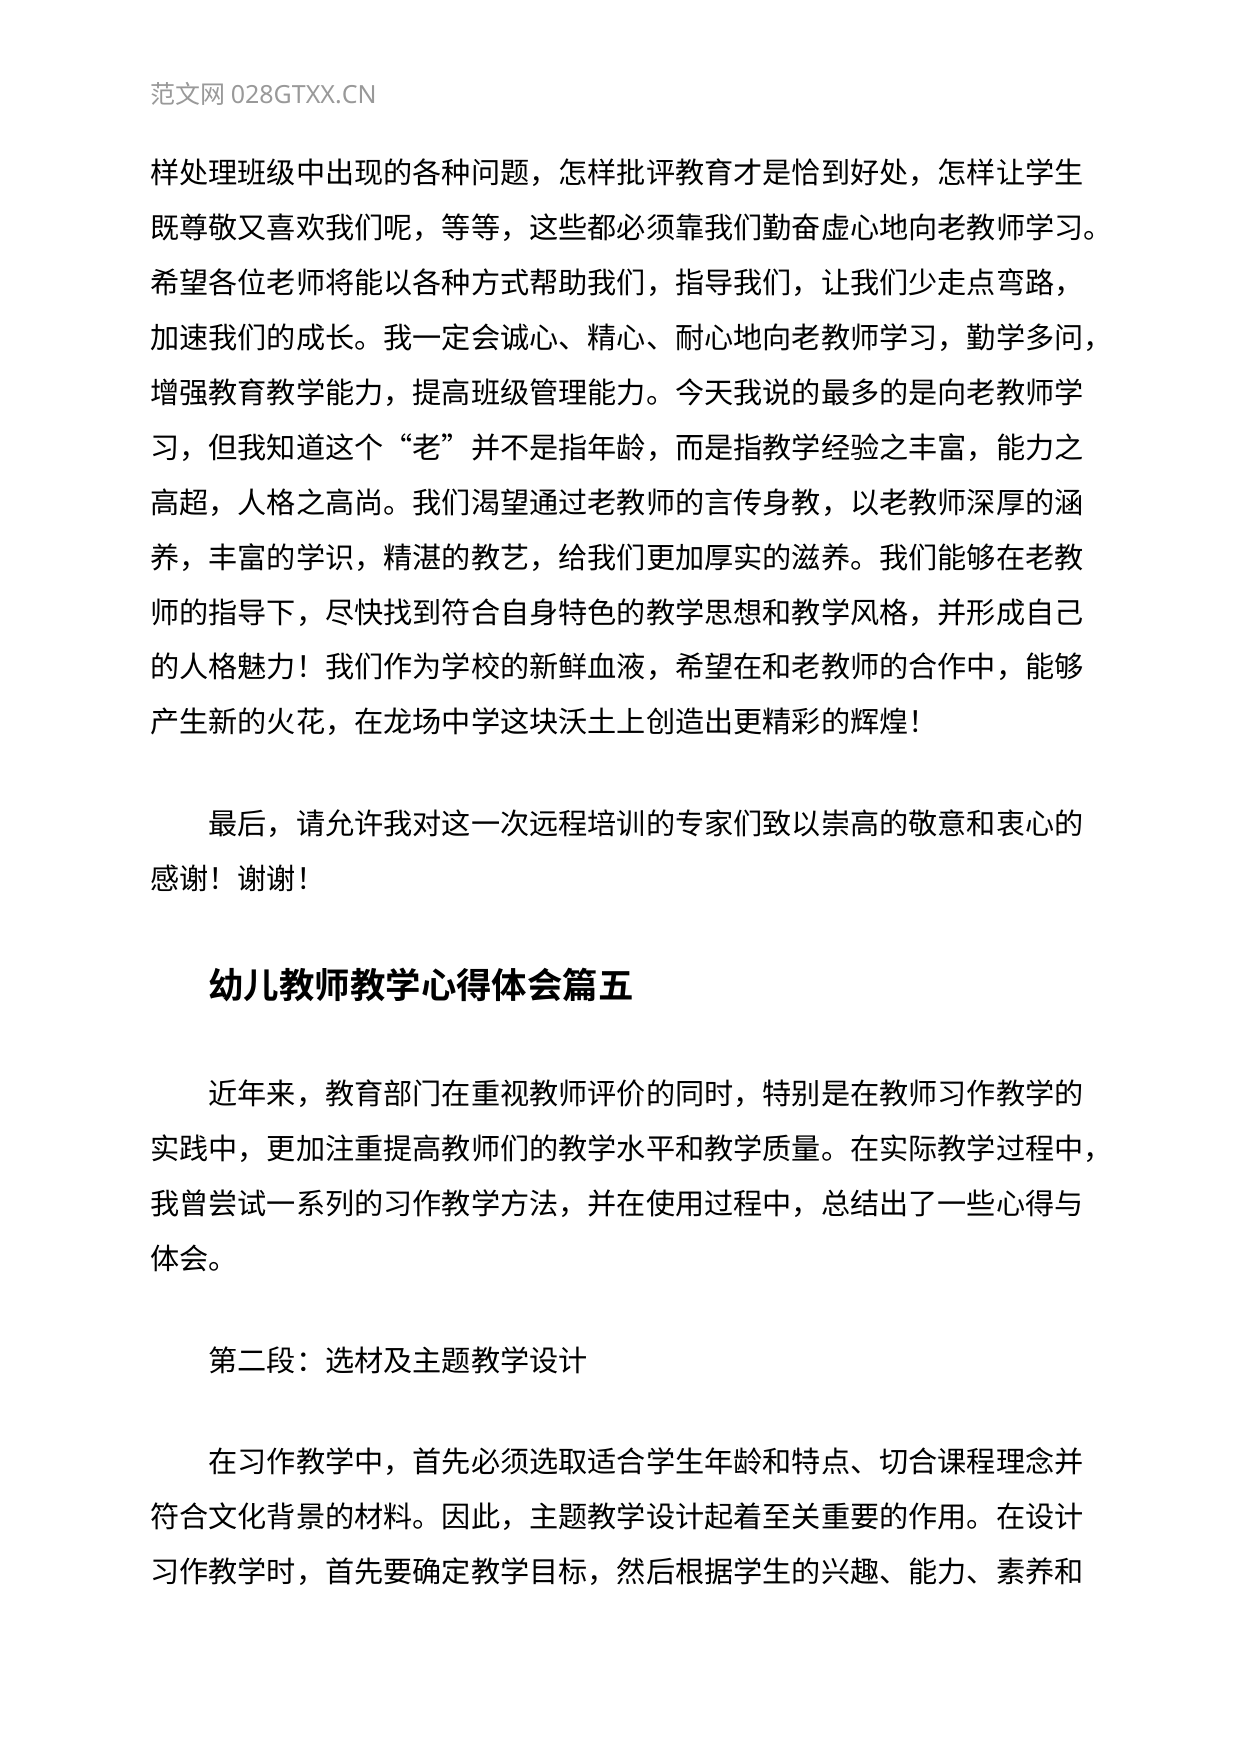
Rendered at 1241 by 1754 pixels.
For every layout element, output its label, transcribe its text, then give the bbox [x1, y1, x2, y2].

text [150, 1439, 1090, 1591]
text 最后，请允许我对这一次远程培训的专家们致以崇高的敬意和衷心的感谢！谢谢！ [150, 801, 1090, 898]
text 第二段：选材及主题教学设计 [150, 1337, 1090, 1379]
text 幼儿教师教学心得体会篇五 [150, 957, 1090, 1009]
text 近年来，教育部门在重视教师评价的同时，特别是在教师习作教学的实践中，更加注重提高教师们的教学水平和教学质量。在实际教学过程中，我曾尝试一系列的习作教学方法，并在使用过程中，总结出了一些心得与体会。 [150, 1071, 1090, 1278]
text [150, 150, 1090, 741]
